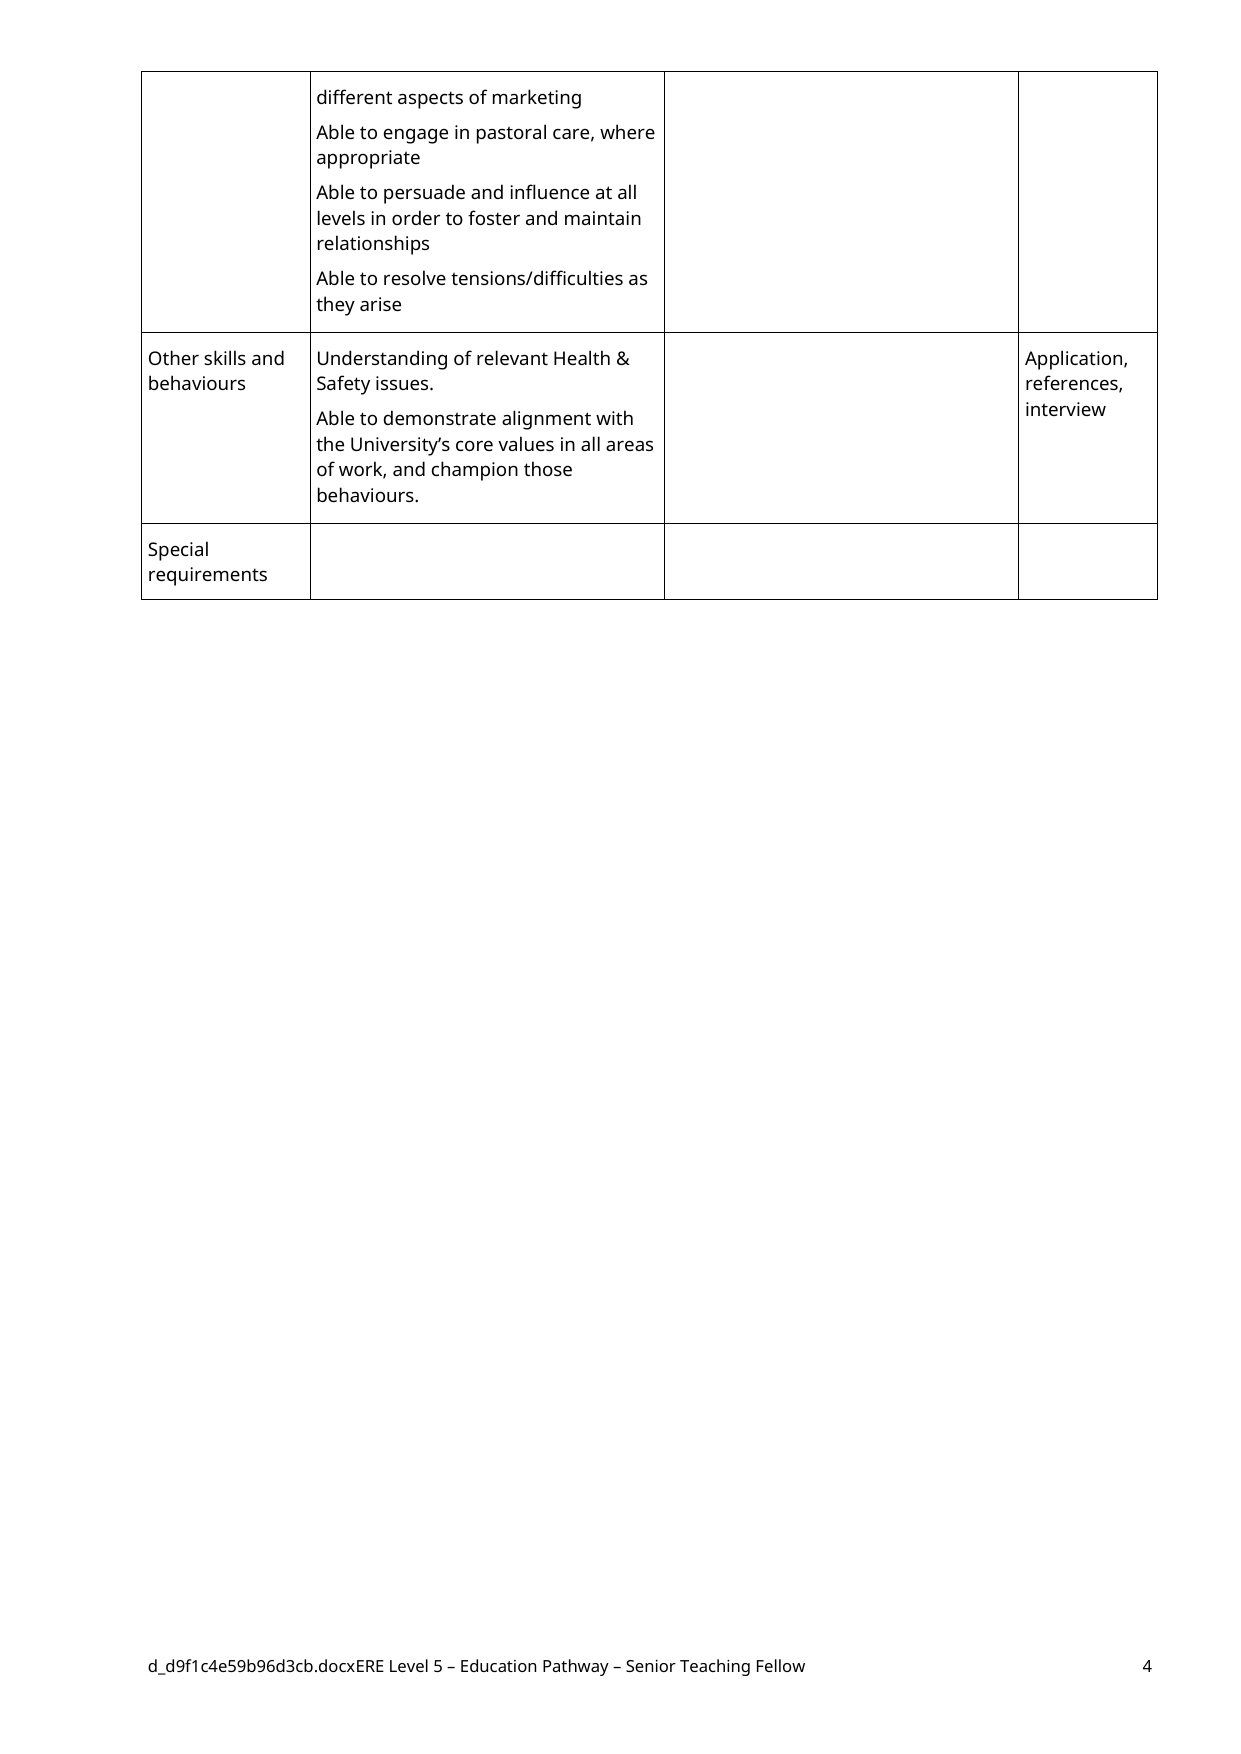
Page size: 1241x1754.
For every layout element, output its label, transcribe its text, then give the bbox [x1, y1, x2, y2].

table_cell [665, 524, 1018, 599]
table_cell [311, 524, 664, 599]
table_cell Other skills and behaviours [142, 333, 310, 523]
table_cell [665, 333, 1018, 523]
table_cell Special requirements [142, 524, 310, 599]
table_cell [1019, 72, 1157, 332]
table_cell Application, references, interview [1019, 333, 1157, 523]
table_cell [311, 72, 664, 332]
table_cell Understanding of relevant Health & Safety issues. Able to demonstrate alignment with the University’s core values in all areas of work, and champion those behaviours. [311, 333, 664, 523]
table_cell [142, 72, 310, 332]
table_cell [1019, 524, 1157, 599]
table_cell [665, 72, 1018, 332]
